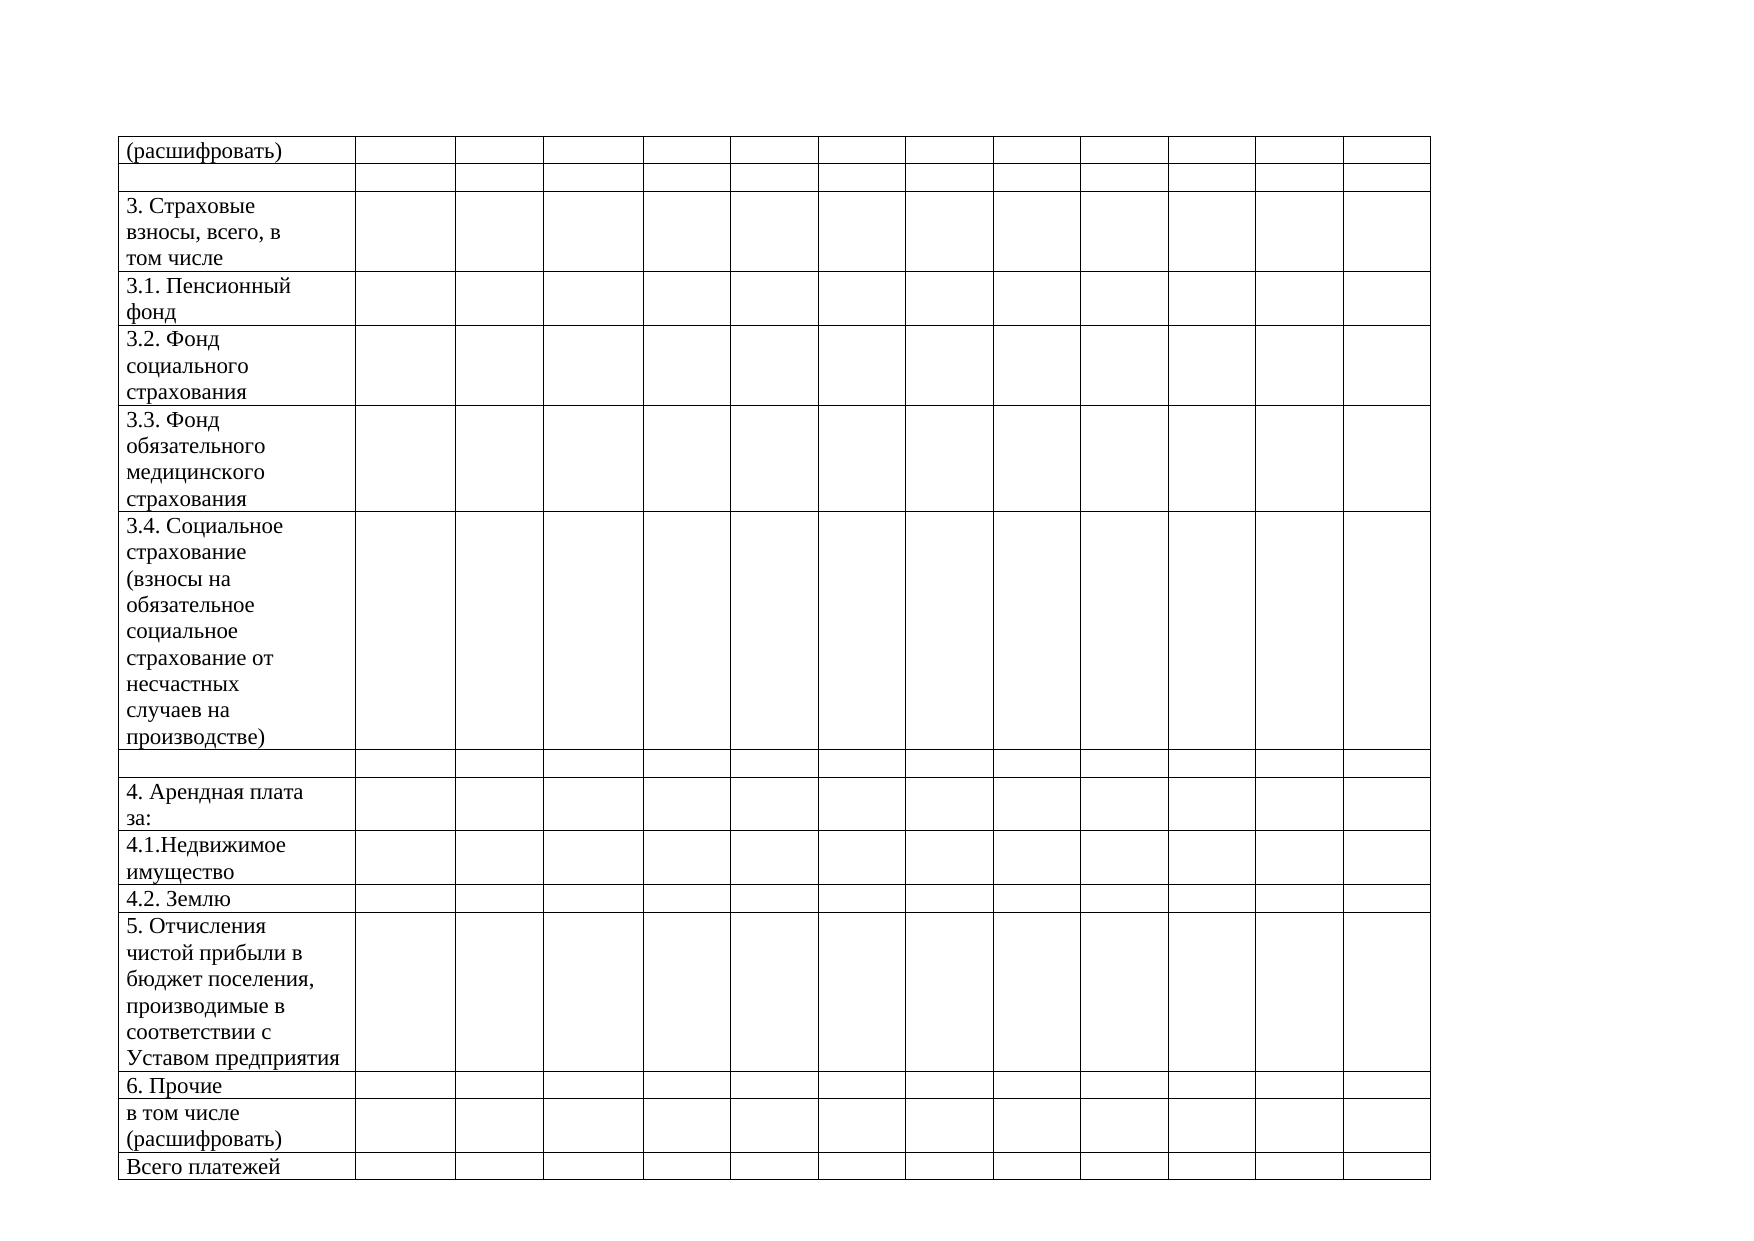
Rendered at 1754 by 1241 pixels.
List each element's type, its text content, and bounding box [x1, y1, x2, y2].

table_cell [356, 750, 455, 777]
table_cell [1081, 1153, 1168, 1179]
table_cell [544, 1099, 643, 1152]
table_cell [544, 406, 643, 511]
table_cell [819, 885, 905, 912]
table_cell [906, 164, 993, 191]
table_cell [1256, 750, 1343, 777]
table_cell [544, 512, 643, 749]
table_cell [994, 1099, 1080, 1152]
table_cell [906, 326, 993, 404]
table_cell [994, 913, 1080, 1071]
table_cell [644, 831, 730, 884]
table_cell [1344, 913, 1430, 1071]
table_cell [1169, 1153, 1255, 1179]
table_cell [819, 778, 905, 830]
table_cell [1256, 272, 1343, 324]
table_cell [906, 778, 993, 830]
table_cell [544, 164, 643, 191]
table_cell [356, 1099, 455, 1152]
table_cell [644, 778, 730, 830]
table_cell [356, 913, 455, 1071]
table_cell [456, 326, 543, 404]
table_cell [1169, 750, 1255, 777]
table_cell [1081, 326, 1168, 404]
table_cell [731, 831, 818, 884]
table_cell [906, 512, 993, 749]
table_cell [1169, 272, 1255, 324]
table_cell [119, 750, 355, 777]
table_cell [1344, 406, 1430, 511]
table_cell [1256, 1153, 1343, 1179]
table_cell [644, 326, 730, 404]
table_cell [1344, 164, 1430, 191]
table_cell [994, 885, 1080, 912]
table_cell [456, 272, 543, 324]
table_cell [644, 406, 730, 511]
table_cell [731, 512, 818, 749]
table_cell [819, 512, 905, 749]
table_cell [544, 326, 643, 404]
table_cell [456, 1153, 543, 1179]
table_cell [644, 1099, 730, 1152]
table_cell [1169, 913, 1255, 1071]
table_cell [1344, 1099, 1430, 1152]
table_cell [356, 164, 455, 191]
table_cell [994, 831, 1080, 884]
table_cell 6. Прочие [119, 1072, 355, 1098]
table_cell [544, 137, 643, 163]
table_cell [819, 406, 905, 511]
table_cell [819, 1099, 905, 1152]
table_cell [544, 750, 643, 777]
table_cell [356, 778, 455, 830]
table_cell [819, 831, 905, 884]
table_cell [994, 406, 1080, 511]
table_cell [644, 272, 730, 324]
table_cell [731, 406, 818, 511]
table_cell [1344, 272, 1430, 324]
table_cell [544, 1153, 643, 1179]
table_cell [731, 885, 818, 912]
table_cell [1256, 512, 1343, 749]
table_cell [906, 137, 993, 163]
table_cell [819, 750, 905, 777]
table_cell [644, 192, 730, 271]
table_cell [356, 1072, 455, 1098]
table_cell [1344, 885, 1430, 912]
table_cell [456, 1099, 543, 1152]
table_cell [456, 750, 543, 777]
table_cell [819, 1072, 905, 1098]
table_cell [456, 831, 543, 884]
table_cell [1256, 778, 1343, 830]
table_cell [544, 885, 643, 912]
table_cell [906, 1072, 993, 1098]
table_cell 3.1. Пенсионный фонд [119, 272, 355, 324]
table_cell [1256, 192, 1343, 271]
table_cell [456, 164, 543, 191]
table_cell [906, 831, 993, 884]
table_cell [1256, 1099, 1343, 1152]
table_cell [456, 512, 543, 749]
table_cell [906, 750, 993, 777]
table_cell [994, 326, 1080, 404]
table_cell [906, 272, 993, 324]
table_cell [1256, 885, 1343, 912]
table_cell [544, 831, 643, 884]
table_cell [456, 137, 543, 163]
table_cell [1169, 192, 1255, 271]
table_cell [819, 326, 905, 404]
table_cell [994, 137, 1080, 163]
table_cell [1081, 512, 1168, 749]
table_cell [1081, 778, 1168, 830]
table_cell [819, 1153, 905, 1179]
table_cell [456, 1072, 543, 1098]
table_cell [1169, 885, 1255, 912]
table_cell [544, 913, 643, 1071]
table_cell [644, 750, 730, 777]
table_cell [1081, 1099, 1168, 1152]
table_cell [1344, 1072, 1430, 1098]
table_cell [356, 885, 455, 912]
table_cell [1256, 406, 1343, 511]
table_cell [1256, 137, 1343, 163]
table_cell [731, 272, 818, 324]
table_cell [1169, 164, 1255, 191]
table_cell [994, 1072, 1080, 1098]
table_cell [994, 164, 1080, 191]
table_cell [1081, 137, 1168, 163]
table_cell [1081, 192, 1168, 271]
table_cell [1169, 1072, 1255, 1098]
table_cell [1344, 1153, 1430, 1179]
table_cell [906, 1099, 993, 1152]
table_cell [1169, 831, 1255, 884]
table_cell 3.4. Социальное страхование (взносы на обязательное социальное страхование от несчастных случаев на производстве) [119, 512, 355, 749]
table_cell [1169, 1099, 1255, 1152]
table_cell [731, 778, 818, 830]
table_cell [644, 164, 730, 191]
table_cell [544, 272, 643, 324]
table_cell [994, 750, 1080, 777]
table_cell [544, 192, 643, 271]
table_cell [731, 1072, 818, 1098]
table_cell [1169, 512, 1255, 749]
table_cell [456, 885, 543, 912]
table_cell [819, 137, 905, 163]
table_cell [356, 326, 455, 404]
table_cell [1344, 778, 1430, 830]
table_cell [819, 913, 905, 1071]
table_cell [994, 512, 1080, 749]
table_cell [1256, 326, 1343, 404]
table_cell [1256, 164, 1343, 191]
table_cell [644, 1153, 730, 1179]
table_cell 4.1.Недвижимое имущество [119, 831, 355, 884]
table_cell [544, 1072, 643, 1098]
table_cell [1081, 164, 1168, 191]
table_cell в том числе (расшифровать) [119, 1099, 355, 1152]
table_cell [356, 831, 455, 884]
table_cell (расшифровать) [119, 137, 355, 163]
table_cell [644, 512, 730, 749]
table_cell [1256, 913, 1343, 1071]
table_cell [1081, 406, 1168, 511]
table_cell Всего платежей [119, 1153, 355, 1179]
table_cell [994, 778, 1080, 830]
table_cell 3. Страховые взносы, всего, в том числе [119, 192, 355, 271]
table_cell [1344, 831, 1430, 884]
table_cell [731, 137, 818, 163]
table_cell [119, 164, 355, 191]
table_cell [1081, 1072, 1168, 1098]
table_cell [731, 1153, 818, 1179]
table_cell [906, 406, 993, 511]
table_cell [906, 885, 993, 912]
table_cell [819, 192, 905, 271]
table_cell 5. Отчисления чистой прибыли в бюджет поселения, производимые в соответствии с Уставом предприятия [119, 913, 355, 1071]
table_cell [906, 192, 993, 271]
table_cell [456, 913, 543, 1071]
table_cell 4. Арендная плата за: [119, 778, 355, 830]
table_cell [356, 192, 455, 271]
table_cell [731, 164, 818, 191]
table_cell [731, 326, 818, 404]
table_cell [1169, 406, 1255, 511]
table_cell [731, 1099, 818, 1152]
table_cell [1344, 512, 1430, 749]
table_cell [644, 137, 730, 163]
table_cell [1081, 885, 1168, 912]
table_cell [819, 272, 905, 324]
table_cell [1081, 272, 1168, 324]
table_cell [1081, 831, 1168, 884]
table_cell [644, 913, 730, 1071]
table_cell [1169, 137, 1255, 163]
table_cell [731, 750, 818, 777]
table_cell [906, 913, 993, 1071]
table_cell [731, 913, 818, 1071]
table_cell [906, 1153, 993, 1179]
table_cell [1081, 913, 1168, 1071]
table_cell [356, 137, 455, 163]
table_cell [819, 164, 905, 191]
table_cell [356, 512, 455, 749]
table_cell [356, 406, 455, 511]
table_cell [644, 1072, 730, 1098]
table_cell [456, 778, 543, 830]
table_cell [1256, 831, 1343, 884]
table_cell [1344, 192, 1430, 271]
table_cell [1169, 326, 1255, 404]
table_cell [644, 885, 730, 912]
table_cell [1256, 1072, 1343, 1098]
table_cell [1344, 326, 1430, 404]
table_cell [1081, 750, 1168, 777]
table_cell [994, 272, 1080, 324]
table_cell [994, 1153, 1080, 1179]
table_cell [544, 778, 643, 830]
table_cell [456, 406, 543, 511]
table_cell [731, 192, 818, 271]
table_cell [1169, 778, 1255, 830]
table_cell [356, 272, 455, 324]
table_cell [356, 1153, 455, 1179]
table_cell [1344, 137, 1430, 163]
table_cell 3.3. Фонд обязательного медицинского страхования [119, 406, 355, 511]
table_cell [994, 192, 1080, 271]
table_cell [456, 192, 543, 271]
table_cell [1344, 750, 1430, 777]
table_cell 4.2. Землю [119, 885, 355, 912]
table_cell 3.2. Фонд социального страхования [119, 326, 355, 404]
